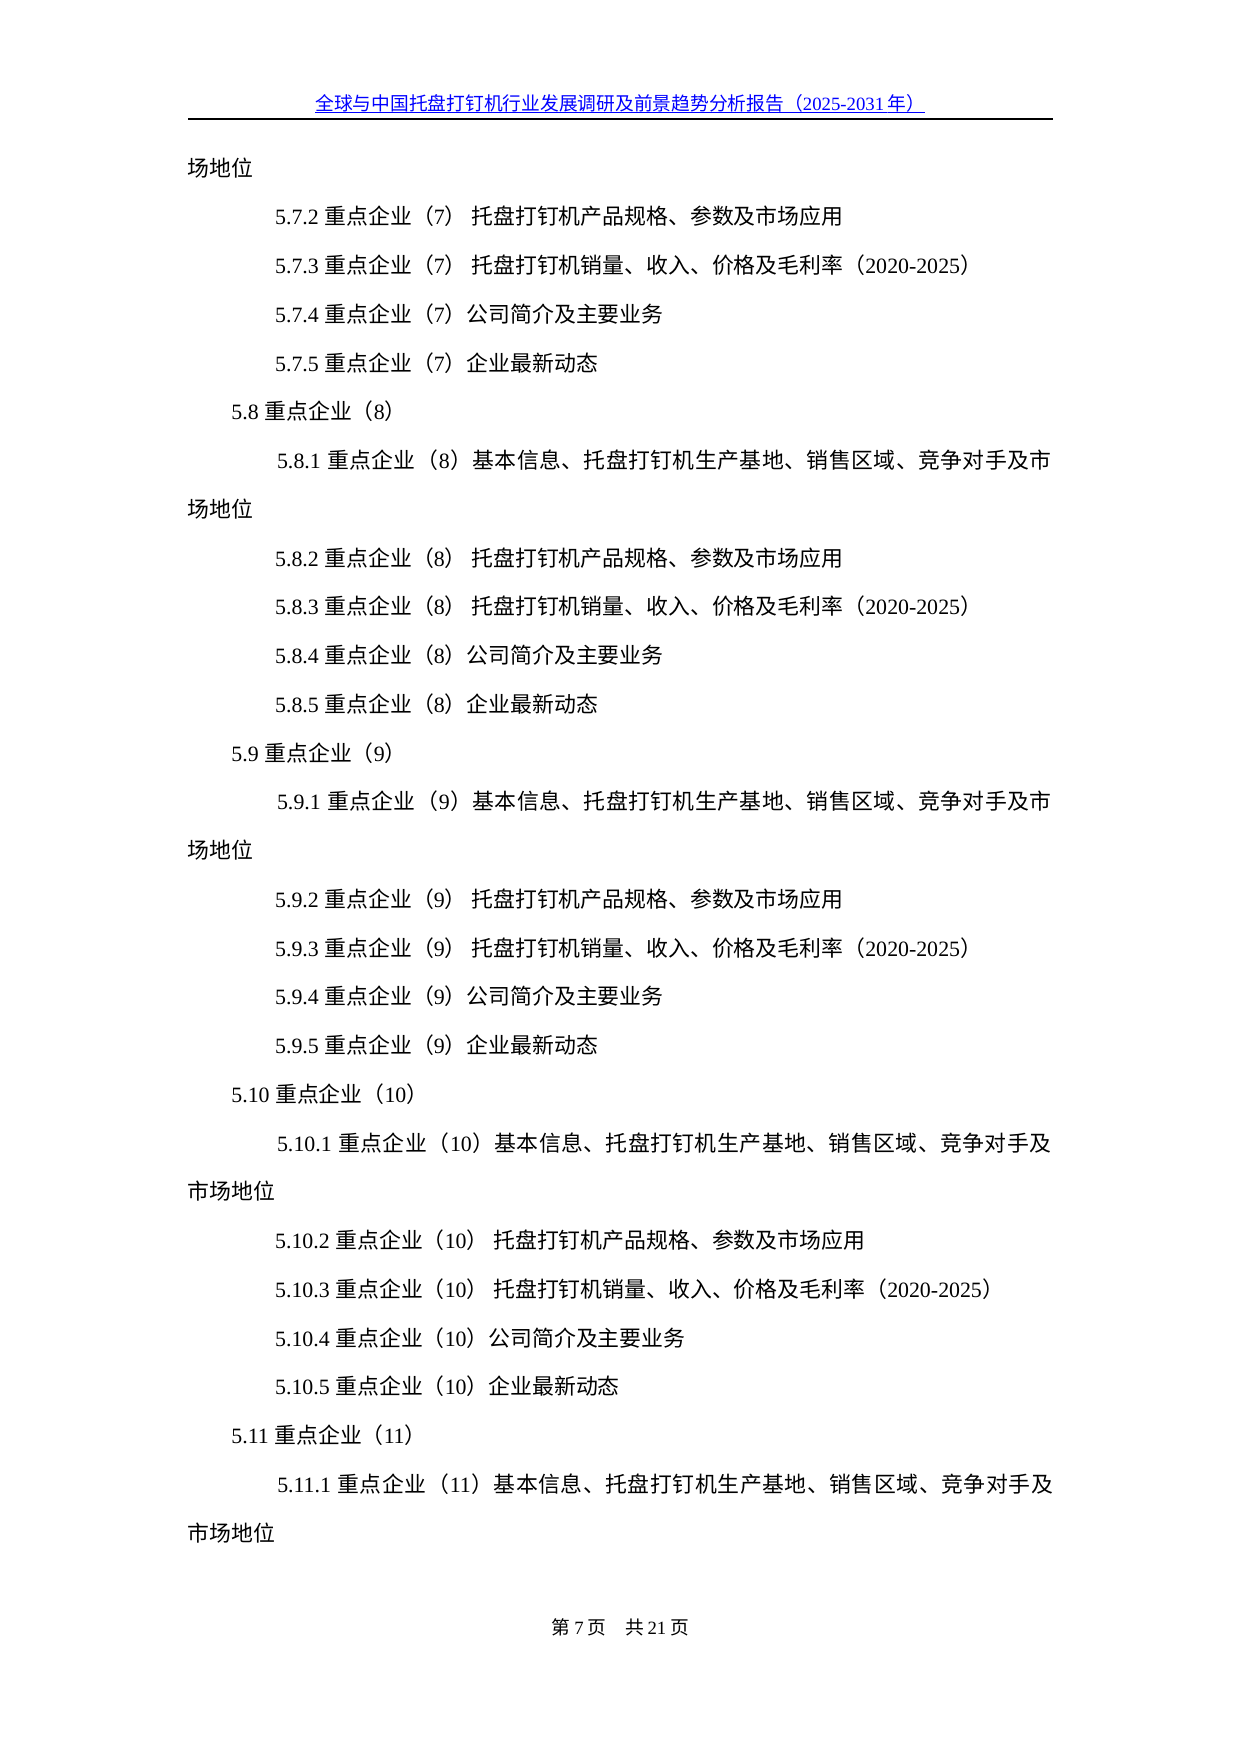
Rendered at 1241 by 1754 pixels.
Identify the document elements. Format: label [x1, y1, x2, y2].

text [187, 150, 1053, 1548]
